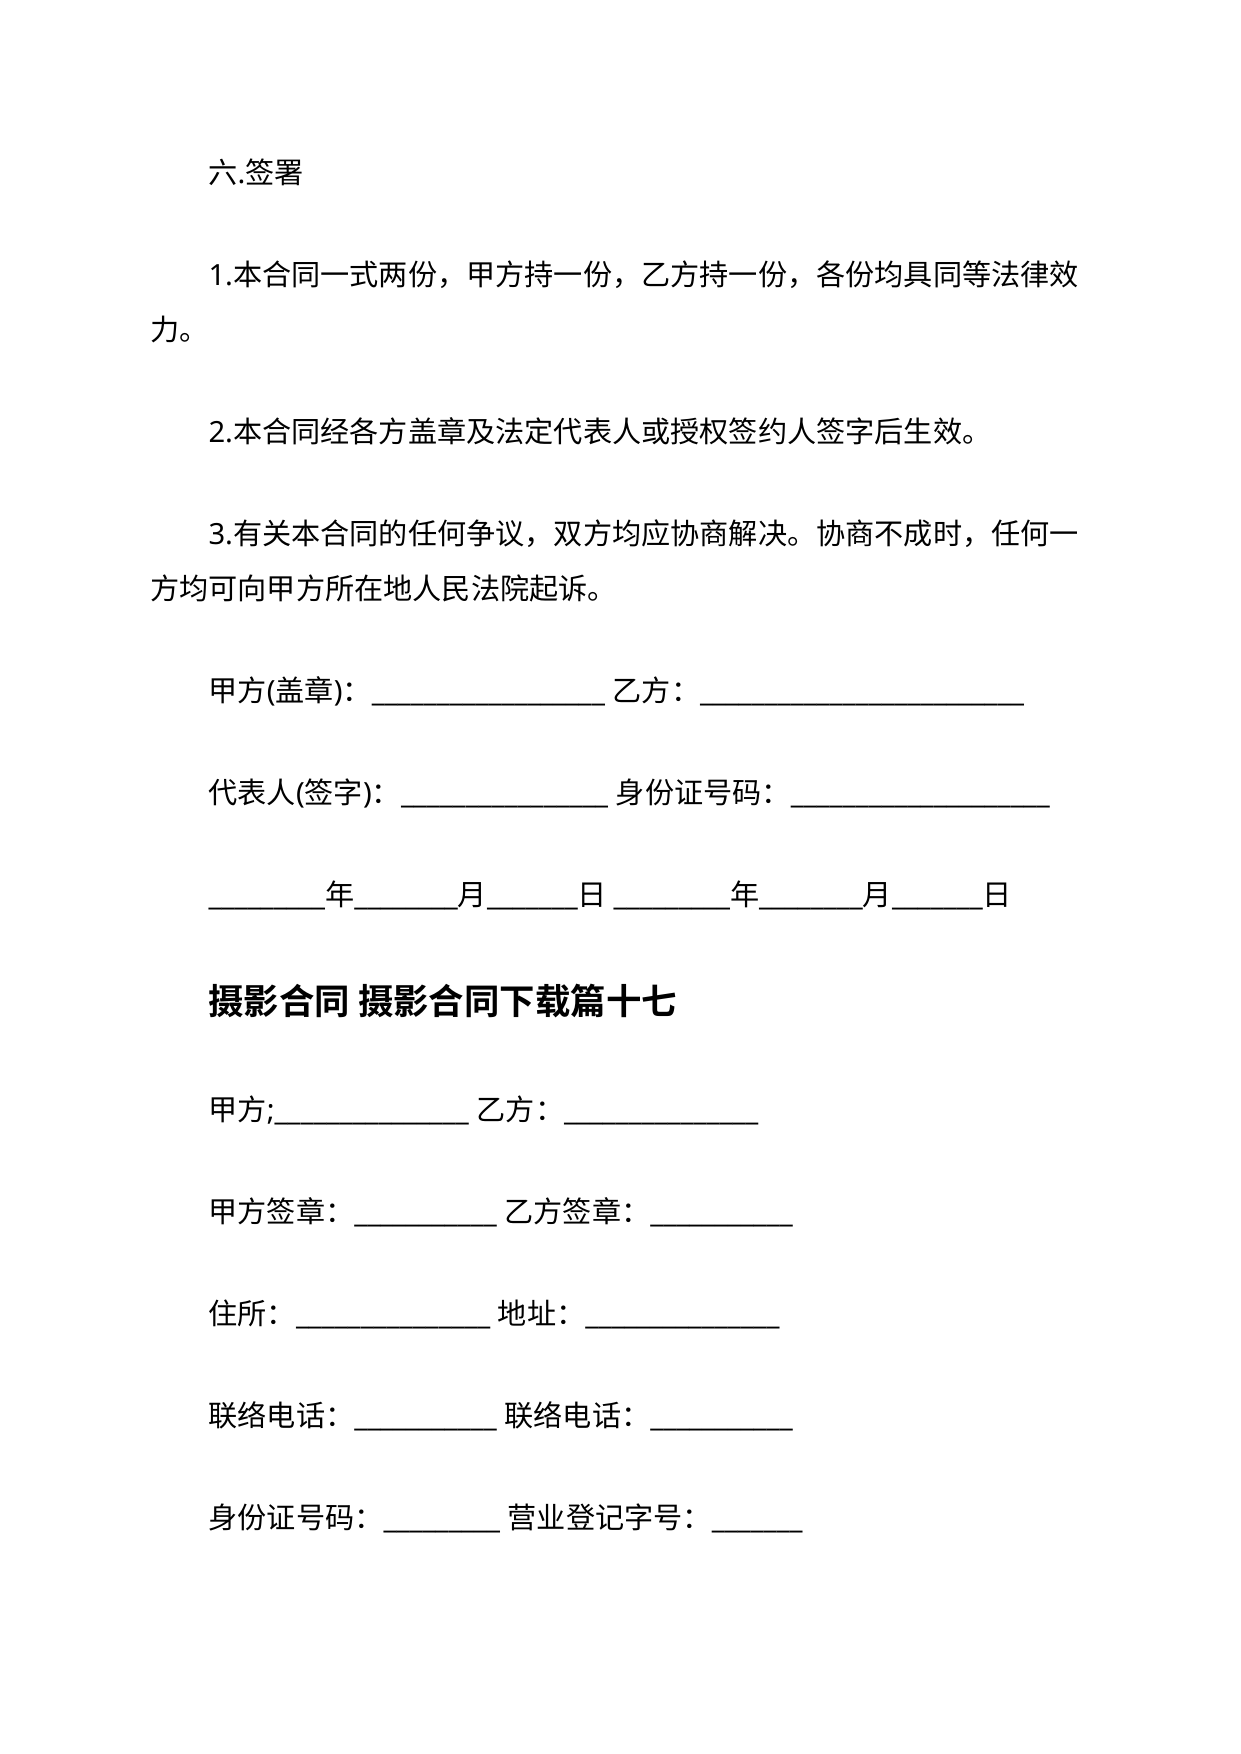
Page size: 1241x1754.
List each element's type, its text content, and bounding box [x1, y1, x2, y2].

text _________年________月_______日 _________年________月_______日 [150, 871, 1090, 914]
text 联络电话：___________ 联络电话：___________ [150, 1393, 1090, 1435]
text 甲方签章：___________ 乙方签章：___________ [150, 1189, 1090, 1231]
text 身份证号码：_________ 营业登记字号：_______ [150, 1495, 1090, 1537]
text 住所：_______________ 地址：_______________ [150, 1291, 1090, 1333]
text 3.有关本合同的任何争议，双方均应协商解决。协商不成时，任何一方均可向甲方所在地人民法院起诉。 [150, 511, 1090, 608]
text 六.签署 [150, 150, 1090, 192]
text 甲方(盖章)：__________________ 乙方：_________________________ [150, 667, 1090, 710]
text 甲方;_______________ 乙方：_______________ [150, 1087, 1090, 1129]
text 代表人(签字)：________________ 身份证号码：____________________ [150, 769, 1090, 812]
text 2.本合同经各方盖章及法定代表人或授权签约人签字后生效。 [150, 409, 1090, 451]
text 摄影合同 摄影合同下载篇十七 [150, 973, 1090, 1025]
text 1.本合同一式两份，甲方持一份，乙方持一份，各份均具同等法律效力。 [150, 252, 1090, 349]
